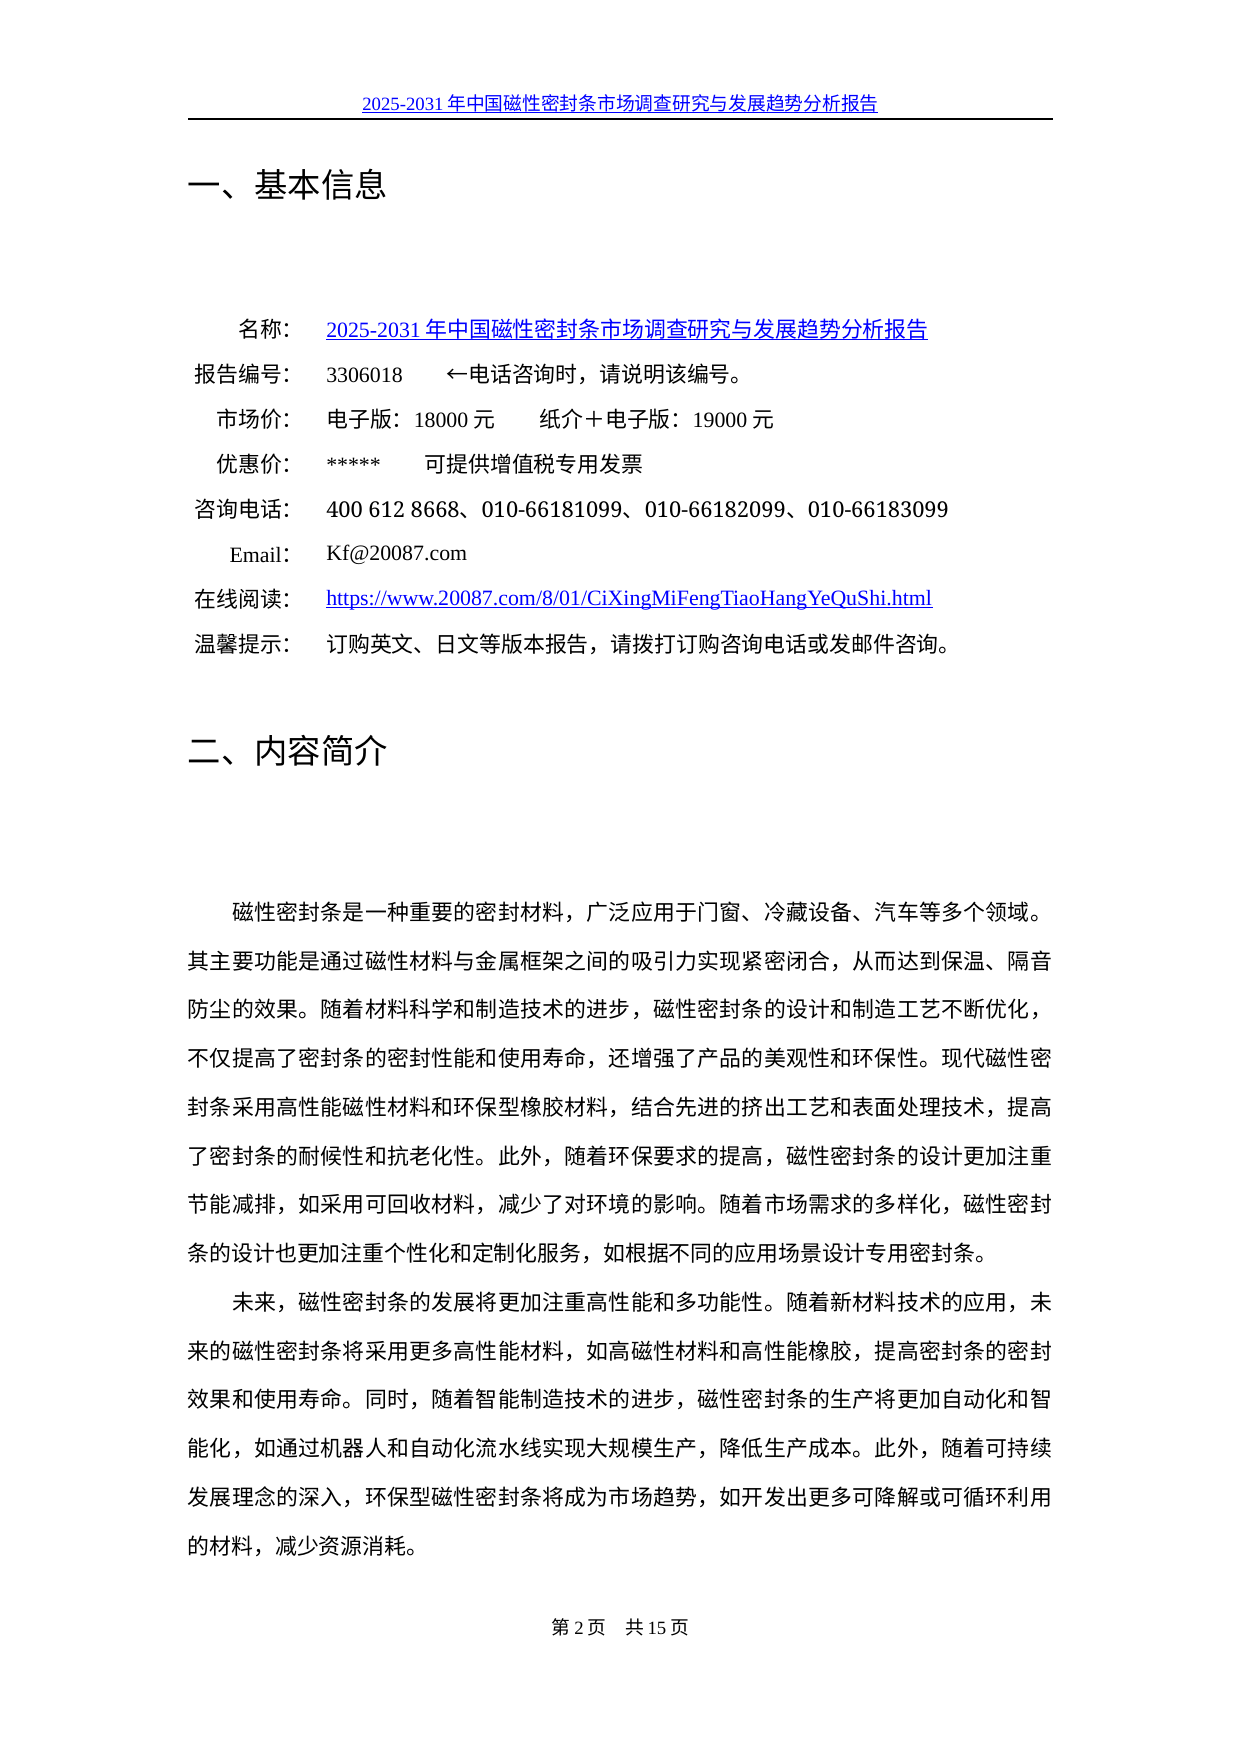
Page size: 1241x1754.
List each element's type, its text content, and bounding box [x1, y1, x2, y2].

table_cell Email： [167, 537, 315, 582]
table_cell 3306018 ←电话咨询时，请说明该编号。 [315, 357, 1073, 402]
table_cell 在线阅读： [167, 582, 315, 627]
table_cell 市场价： [167, 402, 315, 447]
title 二、内容简介 [187, 717, 1053, 782]
table_cell 订购英文、日文等版本报告，请拨打订购咨询电话或发邮件咨询。 [315, 627, 1073, 672]
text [187, 894, 1053, 1561]
table_cell 咨询电话： [167, 492, 315, 537]
table_cell 优惠价： [167, 447, 315, 492]
table_cell ***** 可提供增值税专用发票 [315, 447, 1073, 492]
table_header 2025-2031年中国磁性密封条市场调查研究与发展趋势分析报告 [315, 312, 1073, 357]
table_cell 400 612 8668、010-66181099、010-66182099、010-66183099 [315, 492, 1073, 537]
table_cell 电子版：18000 元 纸介＋电子版：19000 元 [315, 402, 1073, 447]
table_cell 温馨提示： [167, 627, 315, 672]
table_cell 报告编号： [167, 357, 315, 402]
title 一、基本信息 [187, 150, 1053, 215]
table_header 名称： [167, 312, 315, 357]
table_cell Kf@20087.com [315, 537, 1073, 582]
table_cell [315, 582, 1073, 627]
